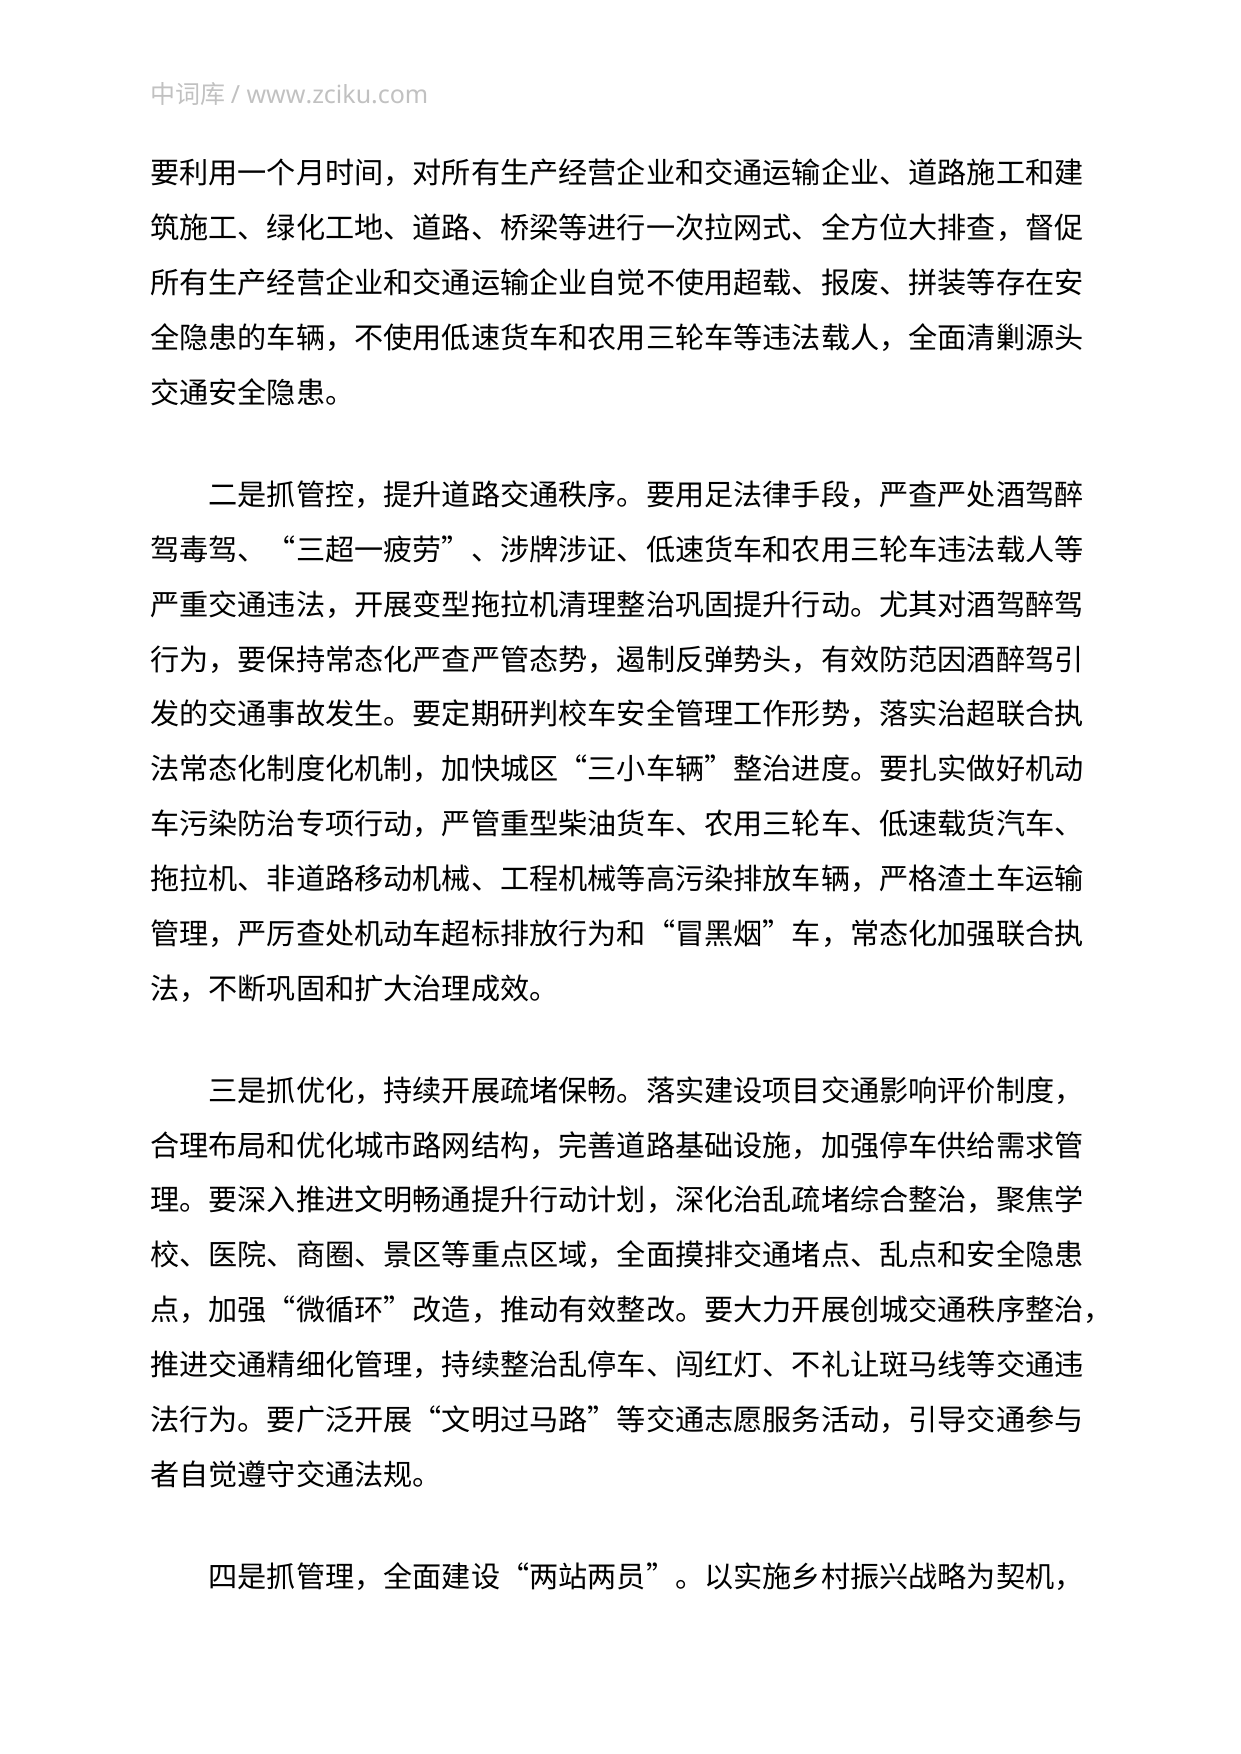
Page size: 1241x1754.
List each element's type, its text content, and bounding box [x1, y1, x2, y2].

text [150, 1553, 1090, 1596]
text 二是抓管控，提升道路交通秩序。要用足法律手段，严查严处酒驾醉驾毒驾、“三超一疲劳”、涉牌涉证、低速货车和农用三轮车违法载人等严重交通违法，开展变型拖拉机清理整治巩固提升行动。尤其对酒驾醉驾行为，要保持常态化严查严管态势，遏制反弹势头，有效防范因酒醉驾引发的交通事故发生。要定期研判校车安全管理工作形势，落实治超联合执法常态化制度化机制，加快城区“三小车辆”整治进度。要扎实做好机动车污染防治专项行动，严管重型柴油货车、农用三轮车、低速载货汽车、拖拉机、非道路移动机械、工程机械等高污染排放车辆，严格渣土车运输管理，严厉查处机动车超标排放行为和“冒黑烟”车，常态化加强联合执法，不断巩固和扩大治理成效。 [150, 471, 1090, 1008]
text 三是抓优化，持续开展疏堵保畅。落实建设项目交通影响评价制度，合理布局和优化城市路网结构，完善道路基础设施，加强停车供给需求管理。要深入推进文明畅通提升行动计划，深化治乱疏堵综合整治，聚焦学校、医院、商圈、景区等重点区域，全面摸排交通堵点、乱点和安全隐患点，加强“微循环”改造，推动有效整改。要大力开展创城交通秩序整治，推进交通精细化管理，持续整治乱停车、闯红灯、不礼让斑马线等交通违法行为。要广泛开展“文明过马路”等交通志愿服务活动，引导交通参与者自觉遵守交通法规。 [150, 1067, 1090, 1494]
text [150, 150, 1090, 412]
